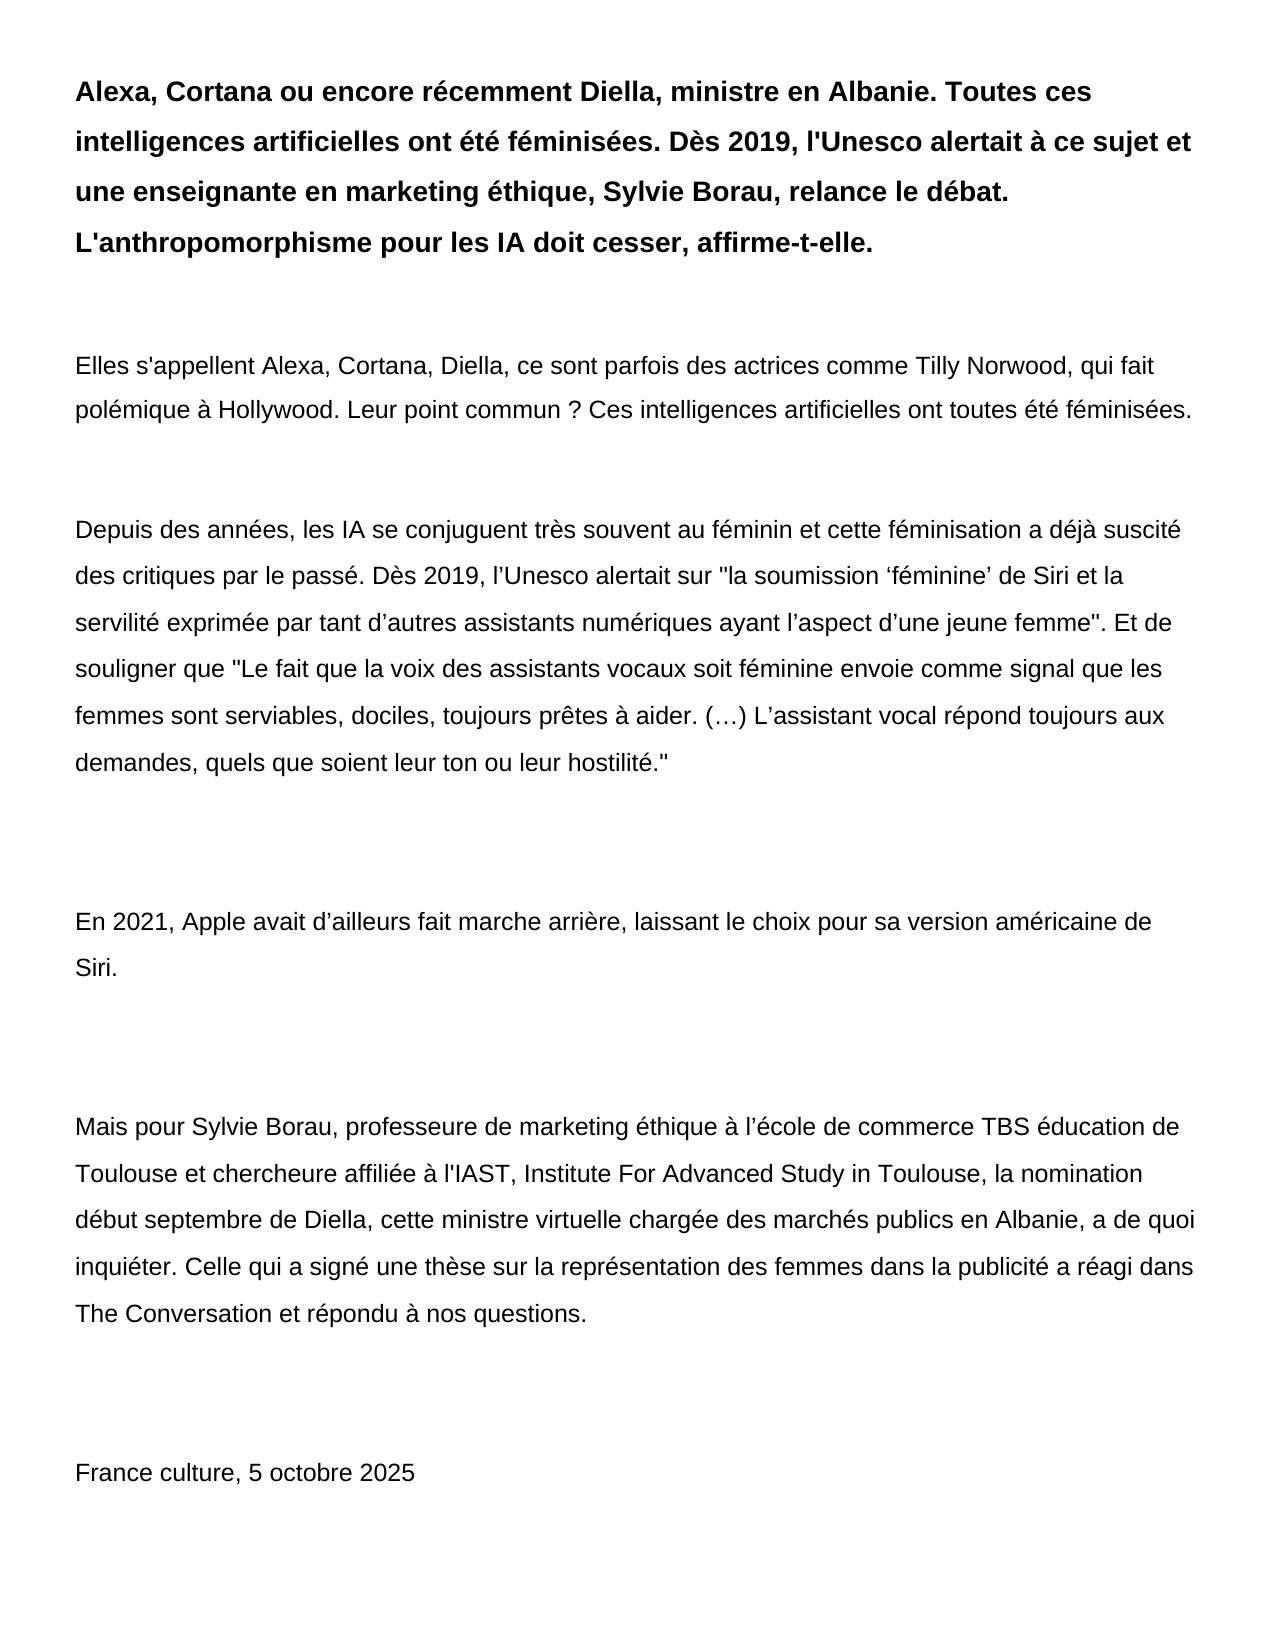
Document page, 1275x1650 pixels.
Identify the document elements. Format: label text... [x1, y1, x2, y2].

text Elles s'appellent Alexa, Cortana, Diella, ce sont parfois des actrices comme Tilly Norwood, qui fait polémique à Hollywood. Leur point commun ? Ces intelligences artificielles ont toutes été féminisées. [75, 351, 1200, 424]
text Mais pour Sylvie Borau, professeure de marketing éthique à l’école de commerce TBS éducation de Toulouse et chercheure affiliée à l'IAST, Institute For Advanced Study in Toulouse, la nomination début septembre de Diella, cette ministre virtuelle chargée des marchés publics en Albanie, a de quoi inquiéter. Celle qui a signé une thèse sur la représentation des femmes dans la publicité a réagi dans The Conversation et répondu à nos questions. [75, 1112, 1200, 1327]
text Depuis des années, les IA se conjuguent très souvent au féminin et cette féminisation a déjà suscité des critiques par le passé. Dès 2019, l’Unesco alertait sur "la soumission ‘féminine’ de Siri et la servilité exprimée par tant d’autres assistants numériques ayant l’aspect d’une jeune femme". Et de souligner que "Le fait que la voix des assistants vocaux soit féminine envoie comme signal que les femmes sont serviables, dociles, toujours prêtes à aider. (…) L’assistant vocal répond toujours aux demandes, quels que soient leur ton ou leur hostilité." [75, 515, 1200, 776]
text Alexa, Cortana ou encore récemment Diella, ministre en Albanie. Toutes ces intelligences artificielles ont été féminisées. Dès 2019, l'Unesco alertait à ce sujet et une enseignante en marketing éthique, Sylvie Borau, relance le débat. L'anthropomorphisme pour les IA doit cesser, affirme-t-elle. [75, 75, 1200, 258]
text En 2021, Apple avait d’ailleurs fait marche arrière, laissant le choix pour sa version américaine de Siri. [75, 907, 1200, 982]
text France culture, 5 octobre 2025 [75, 1458, 1200, 1486]
